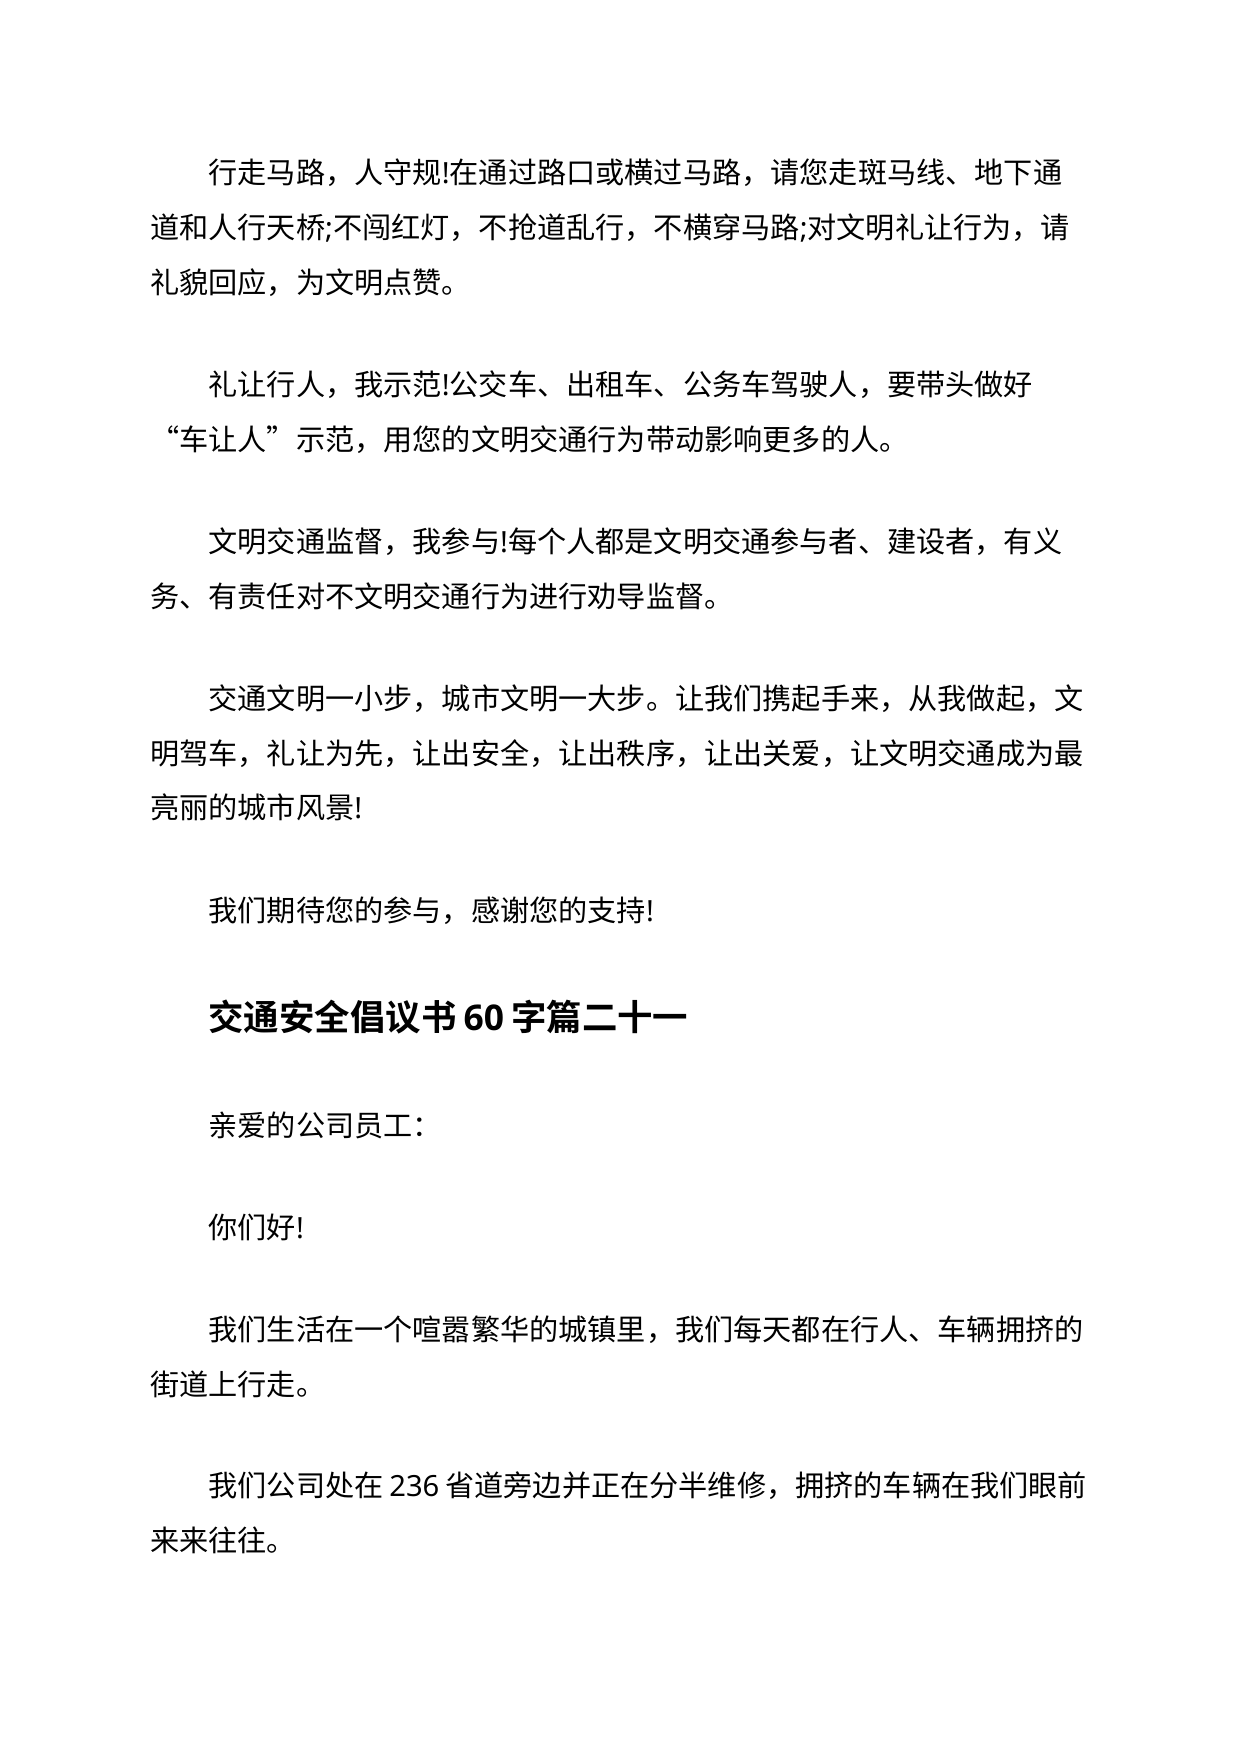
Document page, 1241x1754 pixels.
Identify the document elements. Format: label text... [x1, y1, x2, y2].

text 我们公司处在236省道旁边并正在分半维修，拥挤的车辆在我们眼前来来往往。 [150, 1463, 1090, 1560]
text 行走马路，人守规!在通过路口或横过马路，请您走斑马线、地下通道和人行天桥;不闯红灯，不抢道乱行，不横穿马路;对文明礼让行为，请礼貌回应，为文明点赞。 [150, 150, 1090, 302]
text 交通安全倡议书60字篇二十一 [150, 989, 1090, 1040]
text 交通文明一小步，城市文明一大步。让我们携起手来，从我做起，文明驾车，礼让为先，让出安全，让出秩序，让出关爱，让文明交通成为最亮丽的城市风景! [150, 675, 1090, 827]
text 文明交通监督，我参与!每个人都是文明交通参与者、建设者，有义务、有责任对不文明交通行为进行劝导监督。 [150, 518, 1090, 616]
text 我们期待您的参与，感谢您的支持! [150, 887, 1090, 929]
text 亲爱的公司员工： [150, 1103, 1090, 1145]
text 我们生活在一个喧嚣繁华的城镇里，我们每天都在行人、车辆拥挤的街道上行走。 [150, 1306, 1090, 1403]
text 你们好! [150, 1204, 1090, 1247]
text 礼让行人，我示范!公交车、出租车、公务车驾驶人，要带头做好“车让人”示范，用您的文明交通行为带动影响更多的人。 [150, 362, 1090, 459]
